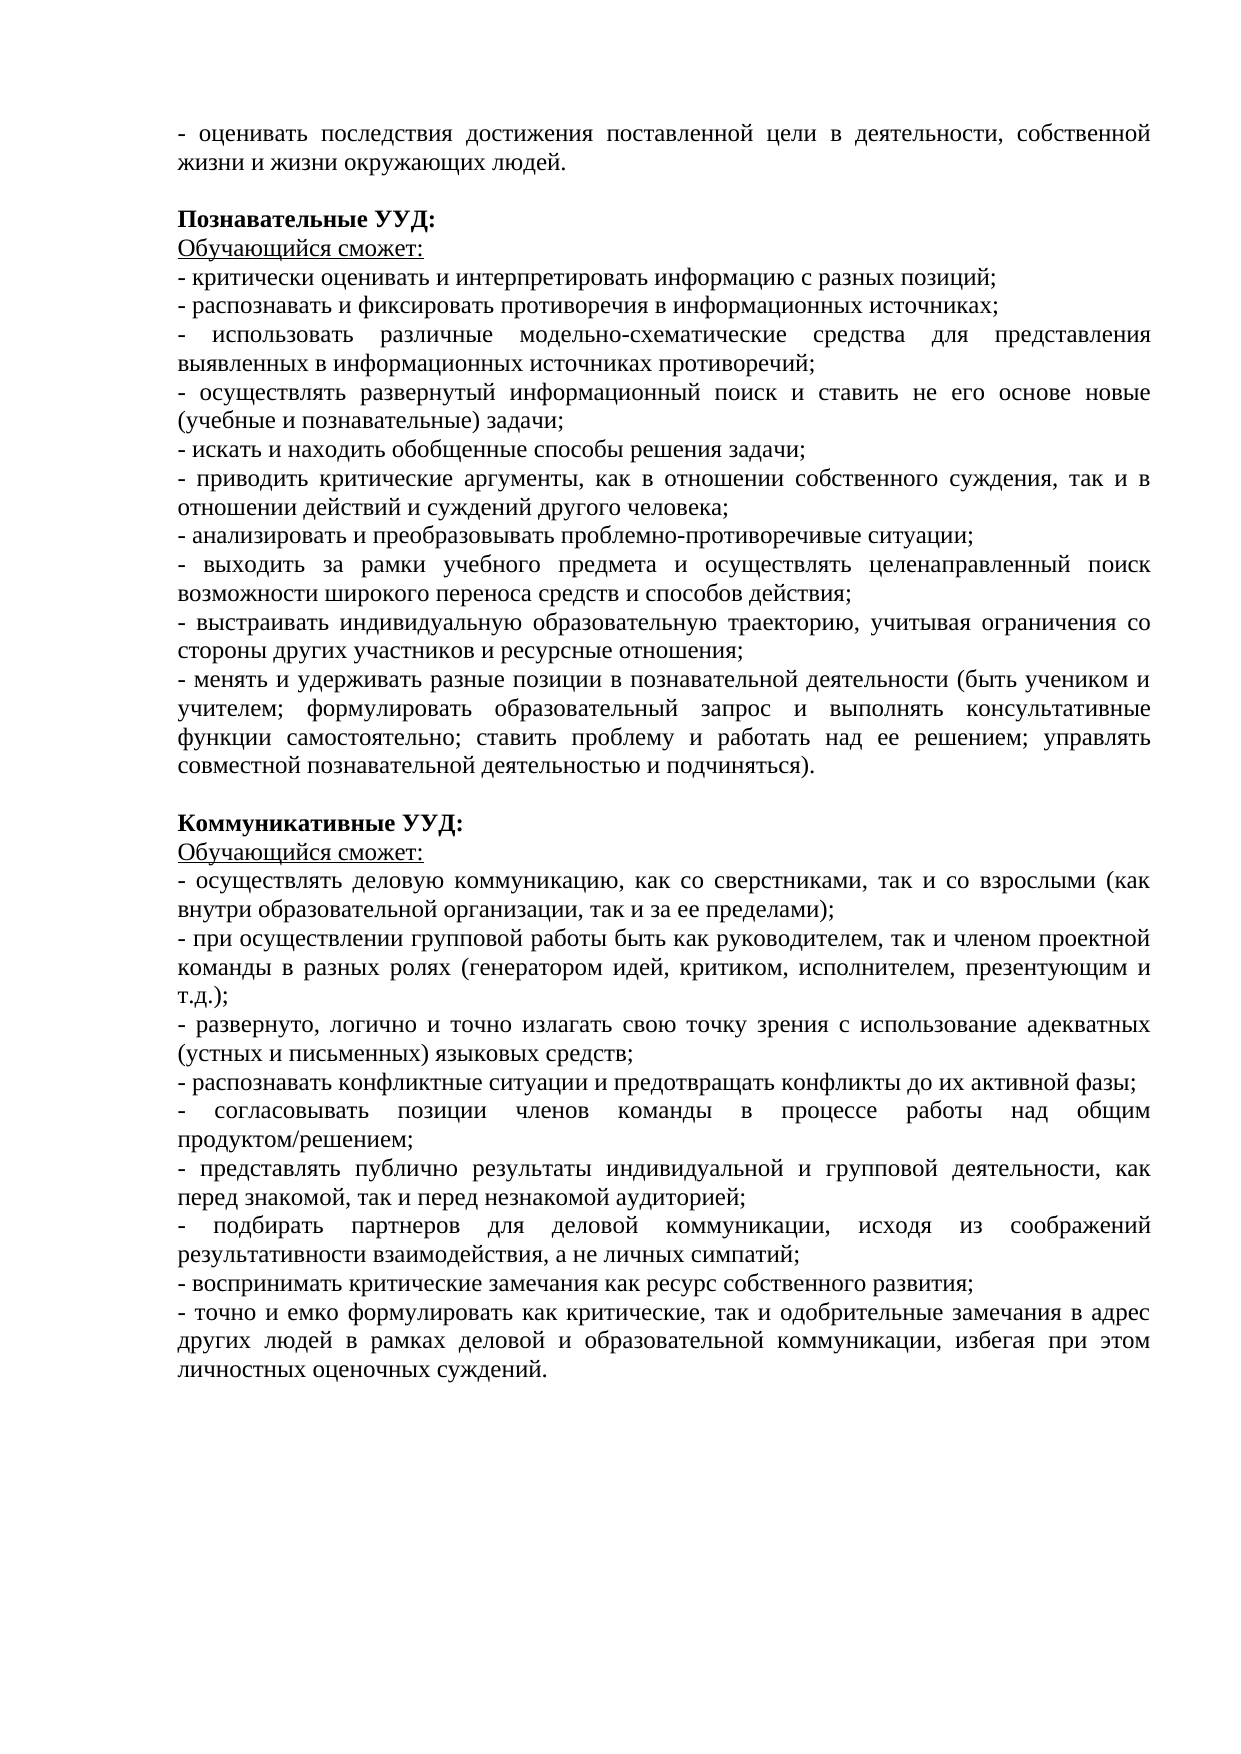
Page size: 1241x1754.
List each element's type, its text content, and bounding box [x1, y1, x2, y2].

text - точно и емко формулировать как критические, так и одобрительные замечания в адрес других людей в рамках деловой и образовательной коммуникации, избегая при этом личностных оценочных суждений. [177, 1297, 1152, 1383]
text - анализировать и преобразовывать проблемно-противоречивые ситуации; [177, 521, 1152, 549]
text - использовать различные модельно-схематические средства для представления выявленных в информационных источниках противоречий; [177, 319, 1152, 377]
text - критически оценивать и интерпретировать информацию с разных позиций; [177, 262, 1152, 291]
text Познавательные УУД: [177, 204, 1152, 233]
text - осуществлять развернутый информационный поиск и ставить не его основе новые (учебные и познавательные) задачи; [177, 377, 1152, 434]
text - выстраивать индивидуальную образовательную траекторию, учитывая ограничения со стороны других участников и ресурсные отношения; [177, 607, 1152, 664]
text - выходить за рамки учебного предмета и осуществлять целенаправленный поиск возможности широкого переноса средств и способов действия; [177, 549, 1152, 607]
text - при осуществлении групповой работы быть как руководителем, так и членом проектной команды в разных ролях (генератором идей, критиком, исполнителем, презентующим и т.д.); [177, 923, 1152, 1009]
text - воспринимать критические замечания как ресурс собственного развития; [177, 1268, 1152, 1297]
text - развернуто, логично и точно излагать свою точку зрения с использование адекватных (устных и письменных) языковых средств; [177, 1009, 1152, 1067]
text - приводить критические аргументы, как в отношении собственного суждения, так и в отношении действий и суждений другого человека; [177, 463, 1152, 521]
text - согласовывать позиции членов команды в процессе работы над общим продуктом/решением; [177, 1096, 1152, 1153]
text Коммуникативные УУД: [177, 808, 1152, 837]
text - распознавать конфликтные ситуации и предотвращать конфликты до их активной фазы; [177, 1067, 1152, 1096]
text - менять и удерживать разные позиции в познавательной деятельности (быть учеником и учителем; формулировать образовательный запрос и выполнять консультативные функции самостоятельно; ставить проблему и работать над ее решением; управлять совместной познавательной деятельностью и подчиняться). [177, 664, 1152, 779]
text - подбирать партнеров для деловой коммуникации, исходя из соображений результативности взаимодействия, а не личных симпатий; [177, 1211, 1152, 1268]
text Обучающийся сможет: [177, 233, 1152, 262]
text - представлять публично результаты индивидуальной и групповой деятельности, как перед знакомой, так и перед незнакомой аудиторией; [177, 1153, 1152, 1211]
text - искать и находить обобщенные способы решения задачи; [177, 434, 1152, 463]
text Обучающийся сможет: [177, 837, 1152, 866]
text - оценивать последствия достижения поставленной цели в деятельности, собственной жизни и жизни окружающих людей. [177, 118, 1152, 176]
text - осуществлять деловую коммуникацию, как со сверстниками, так и со взрослыми (как внутри образовательной организации, так и за ее пределами); [177, 866, 1152, 923]
text - распознавать и фиксировать противоречия в информационных источниках; [177, 291, 1152, 319]
